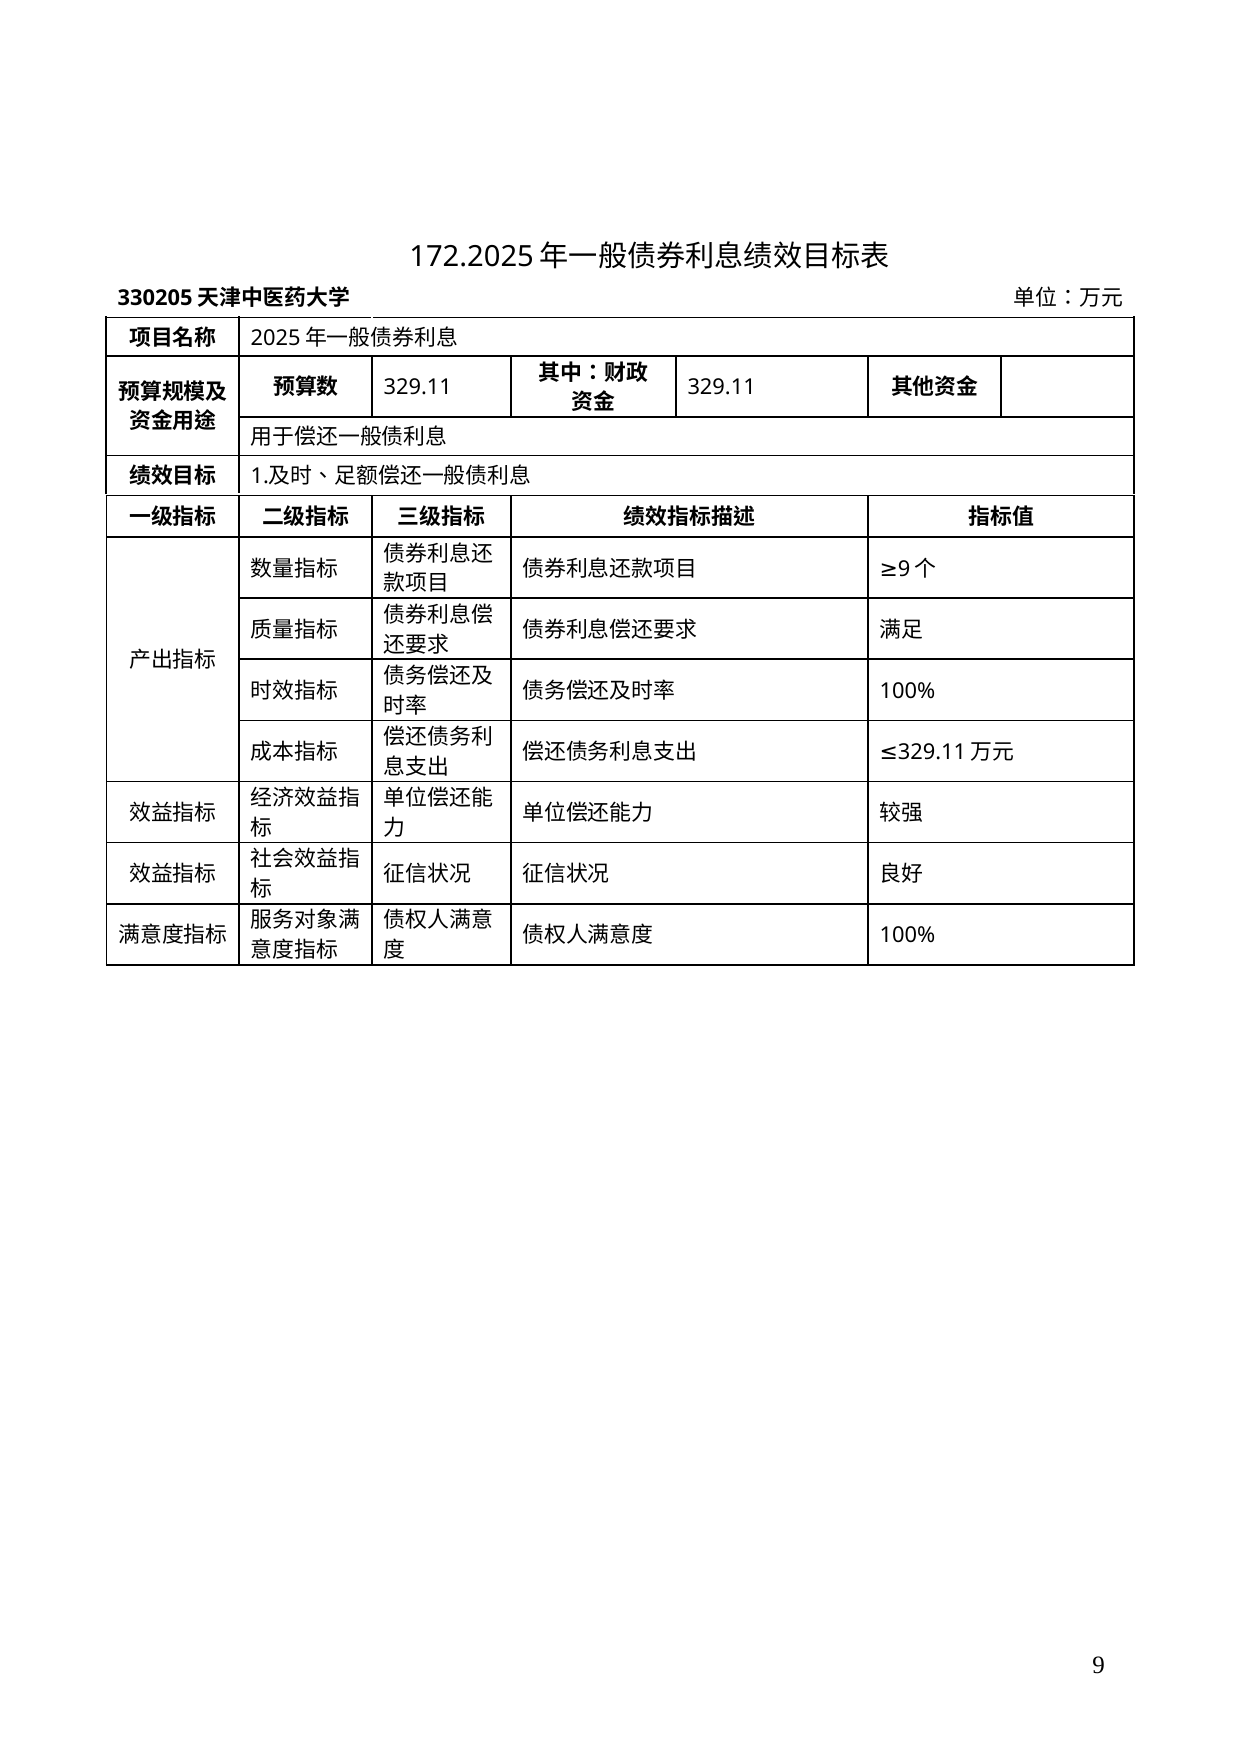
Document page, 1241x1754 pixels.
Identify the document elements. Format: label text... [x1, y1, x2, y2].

table_cell 偿还债务利息支出 [512, 721, 867, 781]
table_cell 较强 [869, 782, 1133, 842]
table_cell 征信状况 [512, 843, 867, 903]
table_cell 100% [869, 660, 1133, 719]
table_cell 用于偿还一般债利息 [240, 418, 1133, 454]
table_cell 偿还债务利息支出 [373, 721, 510, 781]
table_cell 成本指标 [240, 721, 371, 781]
table_cell 预算数 [240, 357, 371, 416]
table_cell 征信状况 [373, 843, 510, 903]
table_cell 预算规模及资金用途 [107, 357, 238, 454]
table_header 一级指标 [107, 496, 238, 536]
table_cell 单位偿还能力 [512, 782, 867, 842]
table_cell 债务偿还及时率 [373, 660, 510, 719]
table_cell 效益指标 [107, 843, 238, 903]
table_cell 质量指标 [240, 599, 371, 658]
table_cell [1002, 357, 1133, 416]
table_cell 329.11 [677, 357, 867, 416]
table_cell 服务对象满意度指标 [240, 905, 371, 964]
table_cell ≥9个 [869, 538, 1133, 597]
table_cell 产出指标 [107, 538, 238, 781]
table_cell 债券利息还款项目 [512, 538, 867, 597]
table_cell ≤329.11万元 [869, 721, 1133, 781]
table_header 三级指标 [373, 496, 510, 536]
table_header 二级指标 [240, 496, 371, 536]
table_cell 债券利息还款项目 [373, 538, 510, 597]
table_cell 债权人满意度 [512, 905, 867, 964]
table_cell 债权人满意度 [373, 905, 510, 964]
table_header 指标值 [869, 496, 1133, 536]
text 172.2025年一般债券利息绩效目标表 [136, 235, 1104, 275]
table_cell 债务偿还及时率 [512, 660, 867, 719]
table_header 绩效指标描述 [512, 496, 867, 536]
table_cell 1.及时、足额偿还一般债利息 [240, 456, 1133, 493]
table_cell 其他资金 [869, 357, 1000, 416]
table_cell 329.11 [373, 357, 510, 416]
table_cell 绩效目标 [107, 456, 238, 493]
table_cell 满足 [869, 599, 1133, 658]
table_cell 时效指标 [240, 660, 371, 719]
table_cell 债券利息偿还要求 [373, 599, 510, 658]
table_cell 项目名称 [107, 318, 238, 355]
table_cell 2025年一般债券利息 [240, 318, 1133, 355]
table_header 单位：万元 [373, 277, 1133, 316]
table_cell 满意度指标 [107, 905, 238, 964]
table_cell 效益指标 [107, 782, 238, 842]
table_cell 数量指标 [240, 538, 371, 597]
table_header 330205天津中医药大学 [107, 277, 371, 316]
table_cell 社会效益指标 [240, 843, 371, 903]
table_cell 债券利息偿还要求 [512, 599, 867, 658]
table_cell 良好 [869, 843, 1133, 903]
table_cell 经济效益指标 [240, 782, 371, 842]
table_cell 单位偿还能力 [373, 782, 510, 842]
table_cell 其中：财政 资金 [512, 357, 675, 416]
table_cell 100% [869, 905, 1133, 964]
